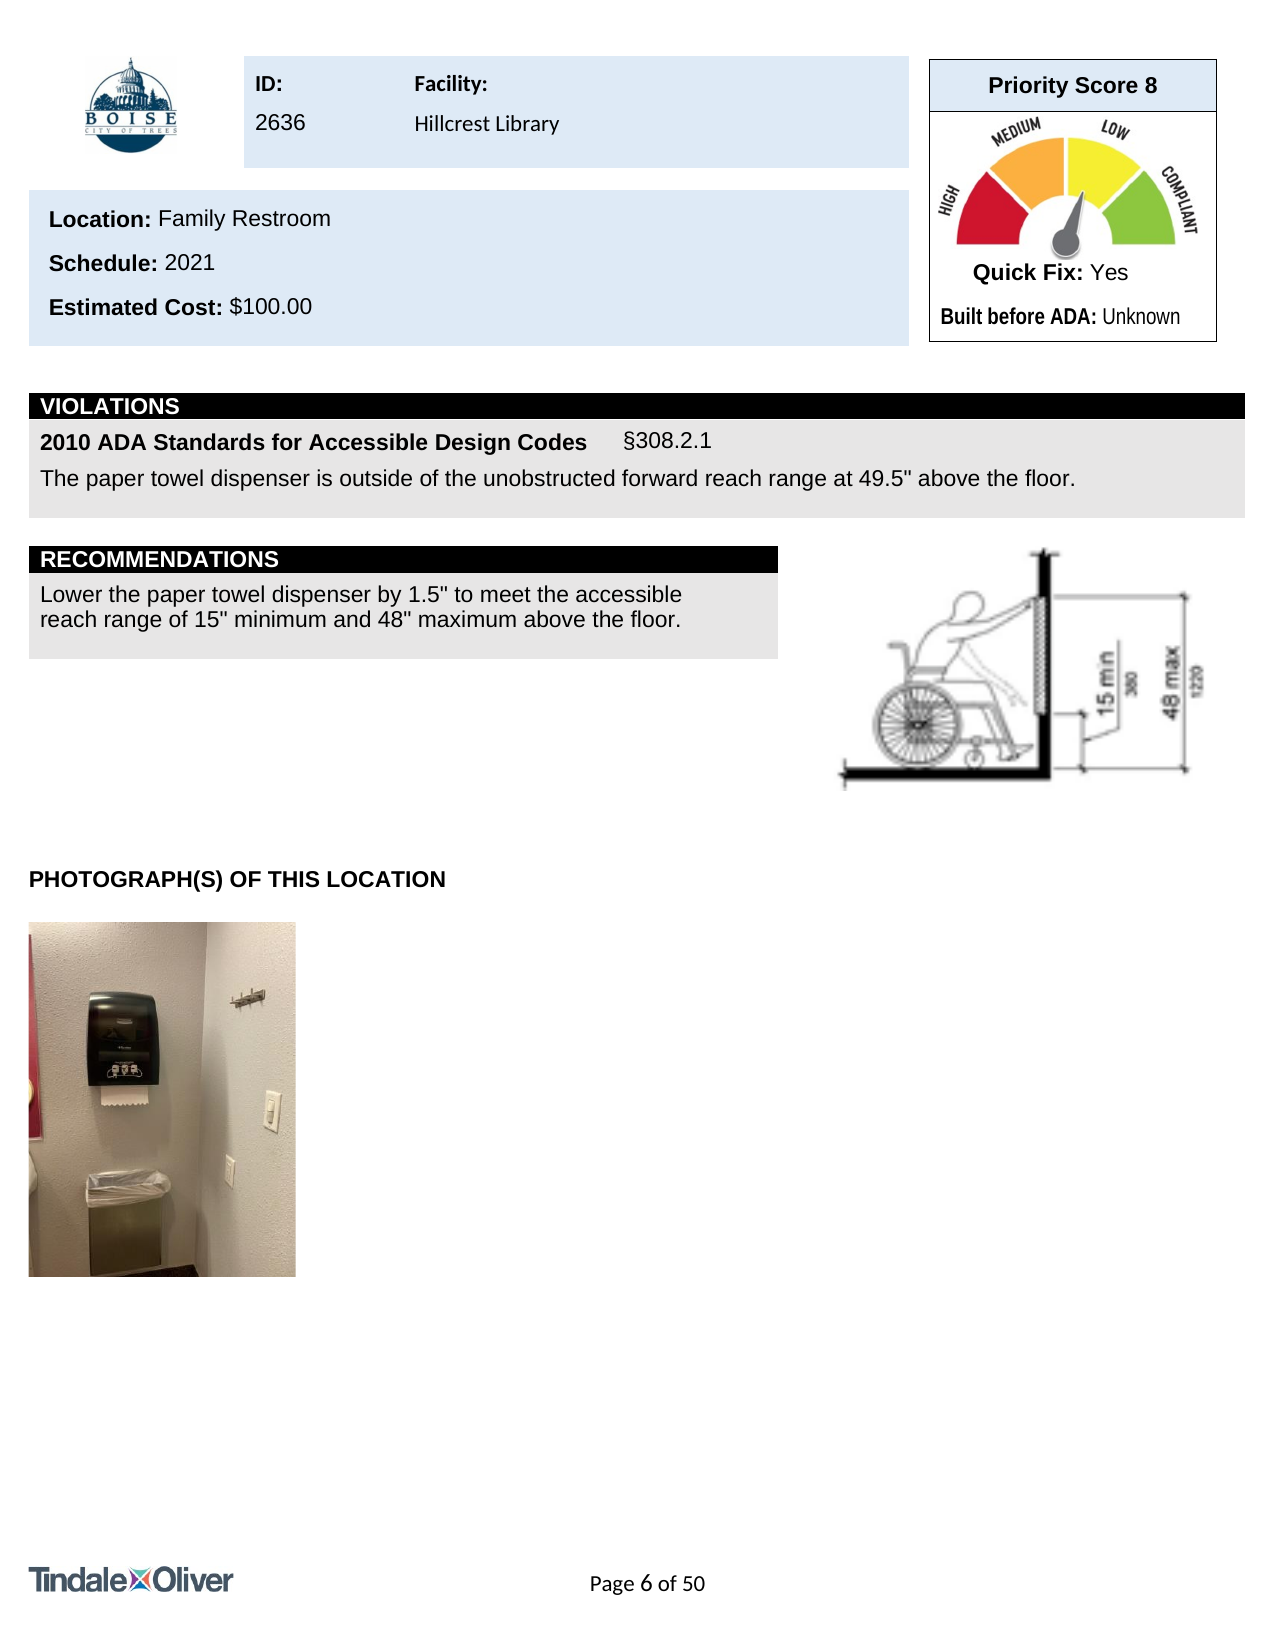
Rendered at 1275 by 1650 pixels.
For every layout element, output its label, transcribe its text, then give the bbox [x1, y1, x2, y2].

picture [28, 1566, 234, 1592]
table_header Location: Family Restroom Schedule: 2021 Estimated Cost: $100.00 [29, 190, 909, 346]
table_header ID: 2636 [244, 56, 403, 168]
table_cell Quick Fix: Yes Built before ADA: Unknown [930, 112, 1216, 341]
table_cell 2010 ADA Standards for Accessible Design Codes §308.2.1 The paper towel dispenser is outside of the unobstructed forward reach range at 49.5" above the floor. [29, 420, 1245, 518]
picture [28, 922, 296, 1277]
table_header RECOMMENDATIONS [29, 546, 778, 573]
table_header Facility: Hillcrest Library [403, 56, 909, 168]
picture [84, 56, 178, 154]
table_header Priority Score 8 [930, 60, 1216, 111]
picture [938, 112, 1201, 260]
table_header VIOLATIONS [29, 393, 1245, 419]
subtitle PHOTOGRAPH(S) OF THIS LOCATION [28, 866, 1246, 892]
table_cell Lower the paper towel dispenser by 1.5" to meet the accessible reach range of 15" minimum and 48" maximum above the floor. [29, 573, 778, 659]
picture [833, 546, 1207, 791]
table_header [29, 56, 243, 168]
